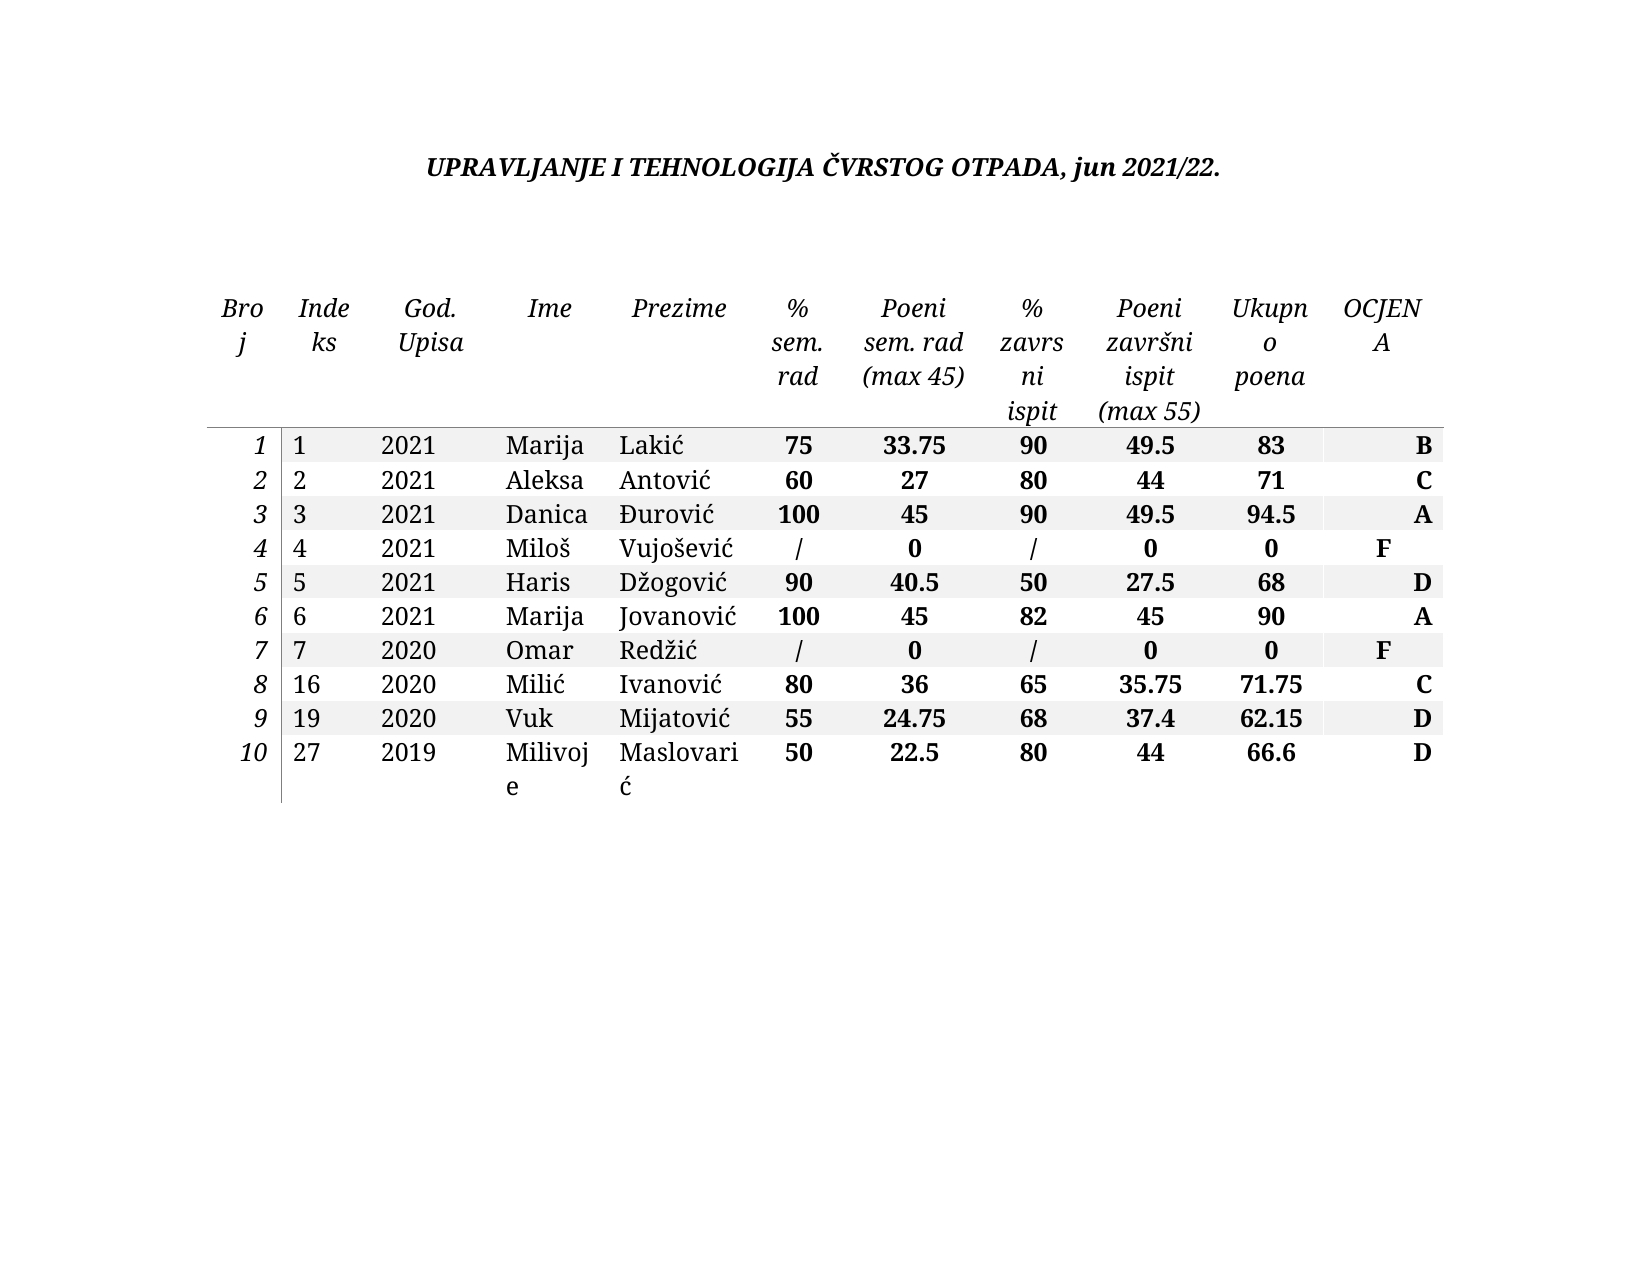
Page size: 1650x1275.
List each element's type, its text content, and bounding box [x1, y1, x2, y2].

table_cell 68 [985, 701, 1082, 735]
table_cell F [1324, 530, 1443, 564]
table_cell 2020 [369, 633, 494, 667]
table_cell 36 [845, 667, 985, 701]
table_cell 2021 [369, 462, 494, 496]
table_cell 2019 [369, 735, 494, 803]
table_cell D [1324, 735, 1443, 803]
table_cell 50 [753, 735, 845, 803]
table_cell 3 [282, 496, 369, 530]
table_cell 2021 [369, 530, 494, 564]
table_cell 75 [753, 428, 845, 462]
table_cell 0 [1082, 633, 1219, 667]
table_cell 2021 [369, 599, 494, 633]
table_header OCJENA [1324, 291, 1443, 427]
table_cell Lakić [608, 428, 753, 462]
table_cell 2 [207, 462, 281, 496]
table_cell 5 [282, 565, 369, 598]
table_cell 90 [985, 496, 1082, 530]
table_cell 0 [1219, 530, 1323, 564]
table_cell 44 [1082, 462, 1219, 496]
table_cell 2021 [369, 428, 494, 462]
table_cell 4 [207, 530, 281, 564]
table_cell 82 [985, 599, 1082, 633]
table_cell 71 [1219, 462, 1323, 496]
table_cell 19 [282, 701, 369, 735]
table_cell Mijatović [608, 701, 753, 735]
table_header Poeni sem. rad (max 45) [845, 291, 985, 427]
table_cell 65 [985, 667, 1082, 701]
table_cell 2 [282, 462, 369, 496]
table_cell / [985, 530, 1082, 564]
table_cell A [1324, 599, 1443, 633]
table_cell 9 [207, 701, 281, 735]
table_cell D [1324, 701, 1443, 735]
table_cell / [753, 633, 845, 667]
table_cell 4 [282, 530, 369, 564]
table_header Prezime [608, 291, 753, 427]
table_cell Vuk [494, 701, 608, 735]
table_cell Haris [494, 565, 608, 598]
table_header Poeni završni ispit (max 55) [1082, 291, 1219, 427]
table_cell 8 [207, 667, 281, 701]
table_header % zavrsni ispit [985, 291, 1082, 427]
table_cell 60 [753, 462, 845, 496]
table_cell 0 [1082, 530, 1219, 564]
table_cell 49.5 [1082, 496, 1219, 530]
table_cell 45 [845, 599, 985, 633]
table_cell 100 [753, 496, 845, 530]
table_cell 24.75 [845, 701, 985, 735]
table_cell Miloš [494, 530, 608, 564]
table_header Broj [207, 291, 281, 427]
table_cell 2021 [369, 496, 494, 530]
table_cell 83 [1219, 428, 1323, 462]
table_cell 16 [282, 667, 369, 701]
table_cell Marija [494, 599, 608, 633]
table_cell 2020 [369, 667, 494, 701]
table_cell Đurović [608, 496, 753, 530]
table_cell Antović [608, 462, 753, 496]
table_cell 33.75 [845, 428, 985, 462]
table_cell C [1324, 667, 1443, 701]
table_cell 44 [1082, 735, 1219, 803]
table_cell 0 [845, 633, 985, 667]
table_cell F [1324, 633, 1443, 667]
table_cell 45 [845, 496, 985, 530]
table_cell 7 [282, 633, 369, 667]
table_cell Aleksa [494, 462, 608, 496]
table_cell / [985, 633, 1082, 667]
table_cell Redžić [608, 633, 753, 667]
table_cell 35.75 [1082, 667, 1219, 701]
table_cell 90 [753, 565, 845, 598]
table_cell 6 [282, 599, 369, 633]
table_cell 100 [753, 599, 845, 633]
table_cell 68 [1219, 565, 1323, 598]
table_cell 7 [207, 633, 281, 667]
table_cell Milivoje [494, 735, 608, 803]
table_cell 2021 [369, 565, 494, 598]
table_header Ime [494, 291, 608, 427]
table_cell 49.5 [1082, 428, 1219, 462]
table_cell Marija [494, 428, 608, 462]
table_cell 3 [207, 496, 281, 530]
table_cell 27 [845, 462, 985, 496]
table_cell 22.5 [845, 735, 985, 803]
table_cell 45 [1082, 599, 1219, 633]
text UPRAVLJANJE I TEHNOLOGIJA ČVRSTOG OTPADA, jun 2021/22. [150, 150, 1500, 184]
table_cell 55 [753, 701, 845, 735]
table_cell 27 [282, 735, 369, 803]
table_cell 40.5 [845, 565, 985, 598]
table_cell Maslovarić [608, 735, 753, 803]
table_cell 66.6 [1219, 735, 1323, 803]
table_cell 80 [753, 667, 845, 701]
table_cell 2020 [369, 701, 494, 735]
table_cell 80 [985, 735, 1082, 803]
table_cell A [1324, 496, 1443, 530]
table_cell Omar [494, 633, 608, 667]
table_cell 1 [282, 428, 369, 462]
table_cell 90 [985, 428, 1082, 462]
table_cell 0 [845, 530, 985, 564]
table_cell Ivanović [608, 667, 753, 701]
table_cell D [1324, 565, 1443, 598]
table_cell B [1324, 428, 1443, 462]
table_cell 94.5 [1219, 496, 1323, 530]
table_cell 80 [985, 462, 1082, 496]
table_cell 71.75 [1219, 667, 1323, 701]
table_header % sem. rad [753, 291, 845, 427]
table_cell 1 [207, 428, 281, 462]
table_cell 6 [207, 599, 281, 633]
table_header Indeks [281, 291, 369, 427]
table_cell / [753, 530, 845, 564]
table_cell C [1324, 462, 1443, 496]
table_cell 62.15 [1219, 701, 1323, 735]
table_cell 37.4 [1082, 701, 1219, 735]
table_cell Vujošević [608, 530, 753, 564]
table_cell 50 [985, 565, 1082, 598]
table_cell Danica [494, 496, 608, 530]
table_cell 10 [207, 735, 281, 803]
table_header Ukupno poena [1219, 291, 1323, 427]
table_cell 27.5 [1082, 565, 1219, 598]
table_cell Milić [494, 667, 608, 701]
table_cell Jovanović [608, 599, 753, 633]
table_cell 5 [207, 565, 281, 598]
table_header God. Upisa [369, 291, 494, 427]
table_cell Džogović [608, 565, 753, 598]
table_cell 0 [1219, 633, 1323, 667]
table_cell 90 [1219, 599, 1323, 633]
